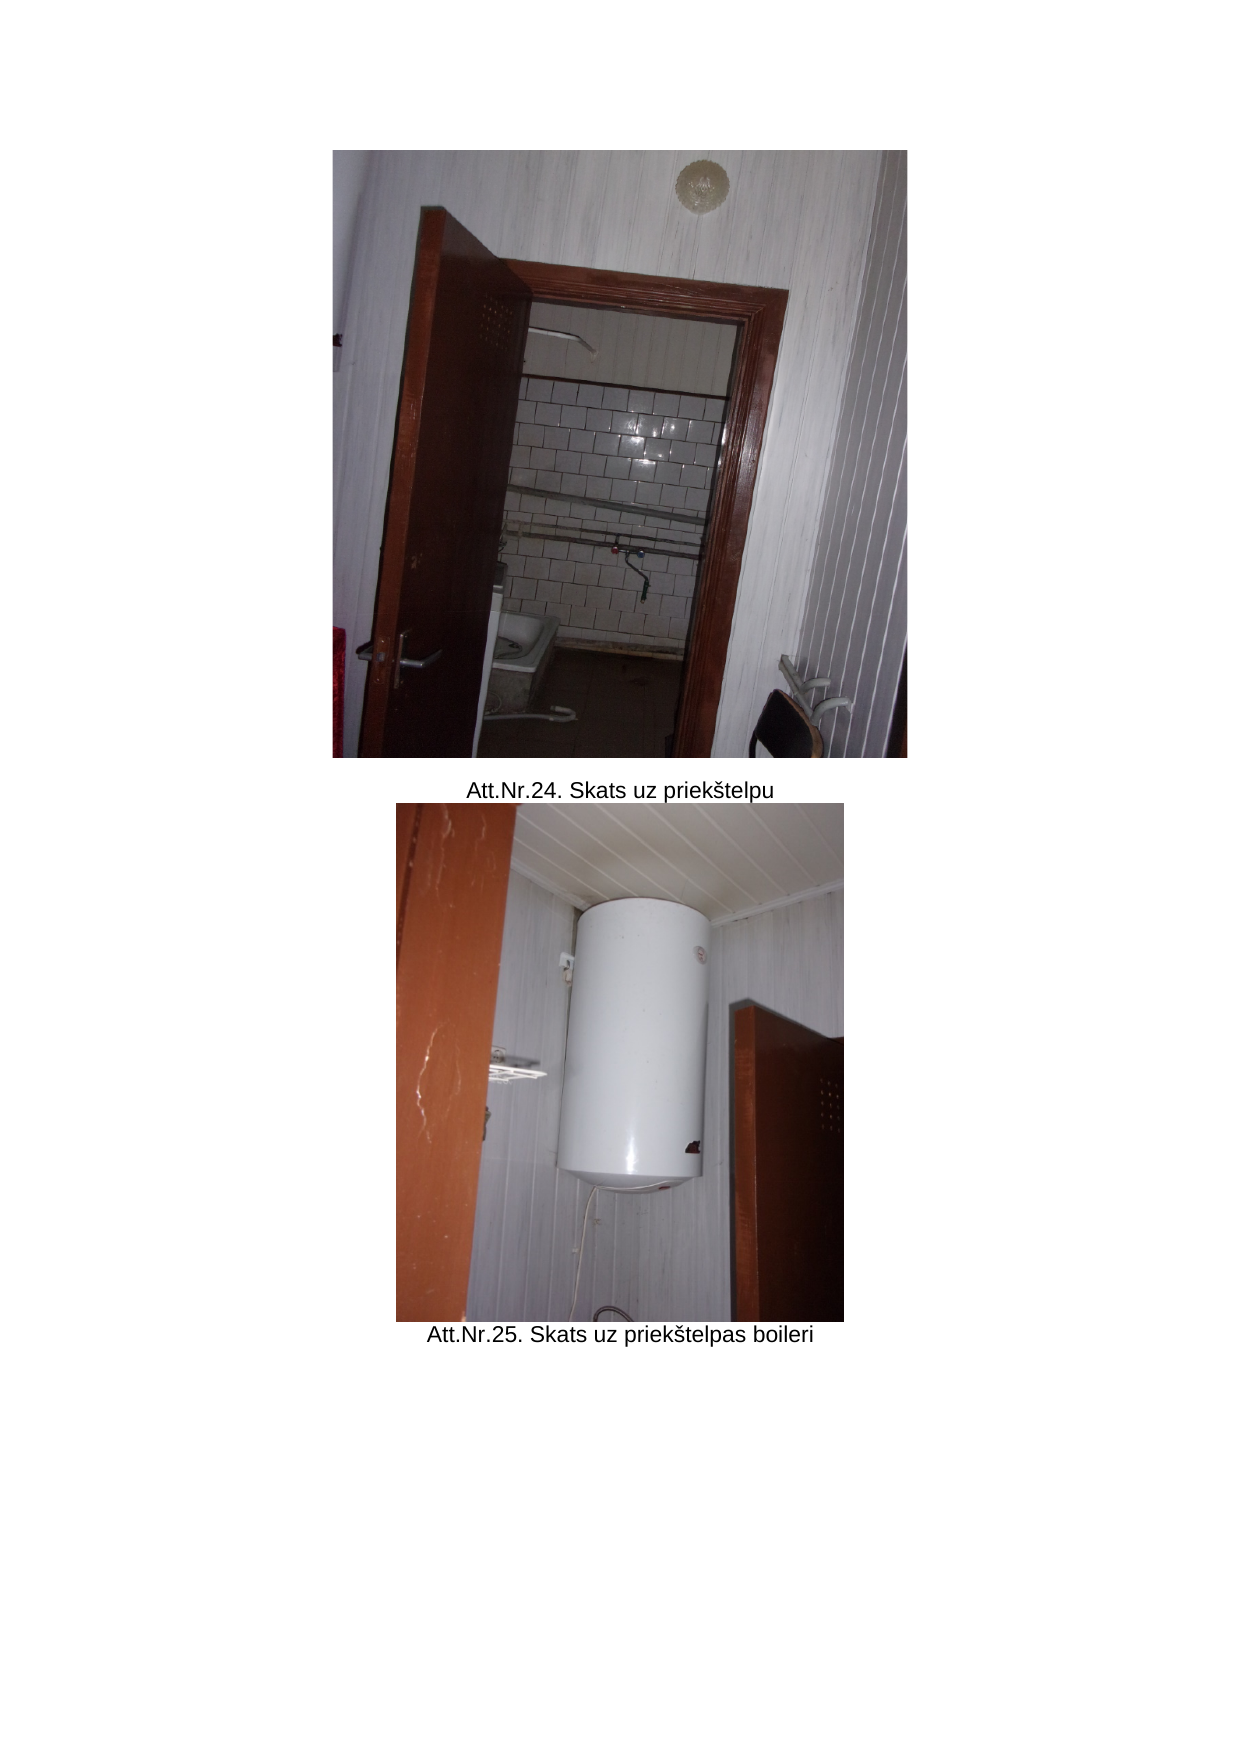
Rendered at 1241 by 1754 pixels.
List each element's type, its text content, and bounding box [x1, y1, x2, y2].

text Att.Nr.25. Skats uz priekštelpas boileri [187, 1321, 1053, 1347]
picture [396, 803, 844, 1322]
text Att.Nr.24. Skats uz priekštelpu [187, 777, 1053, 803]
picture [332, 150, 908, 758]
